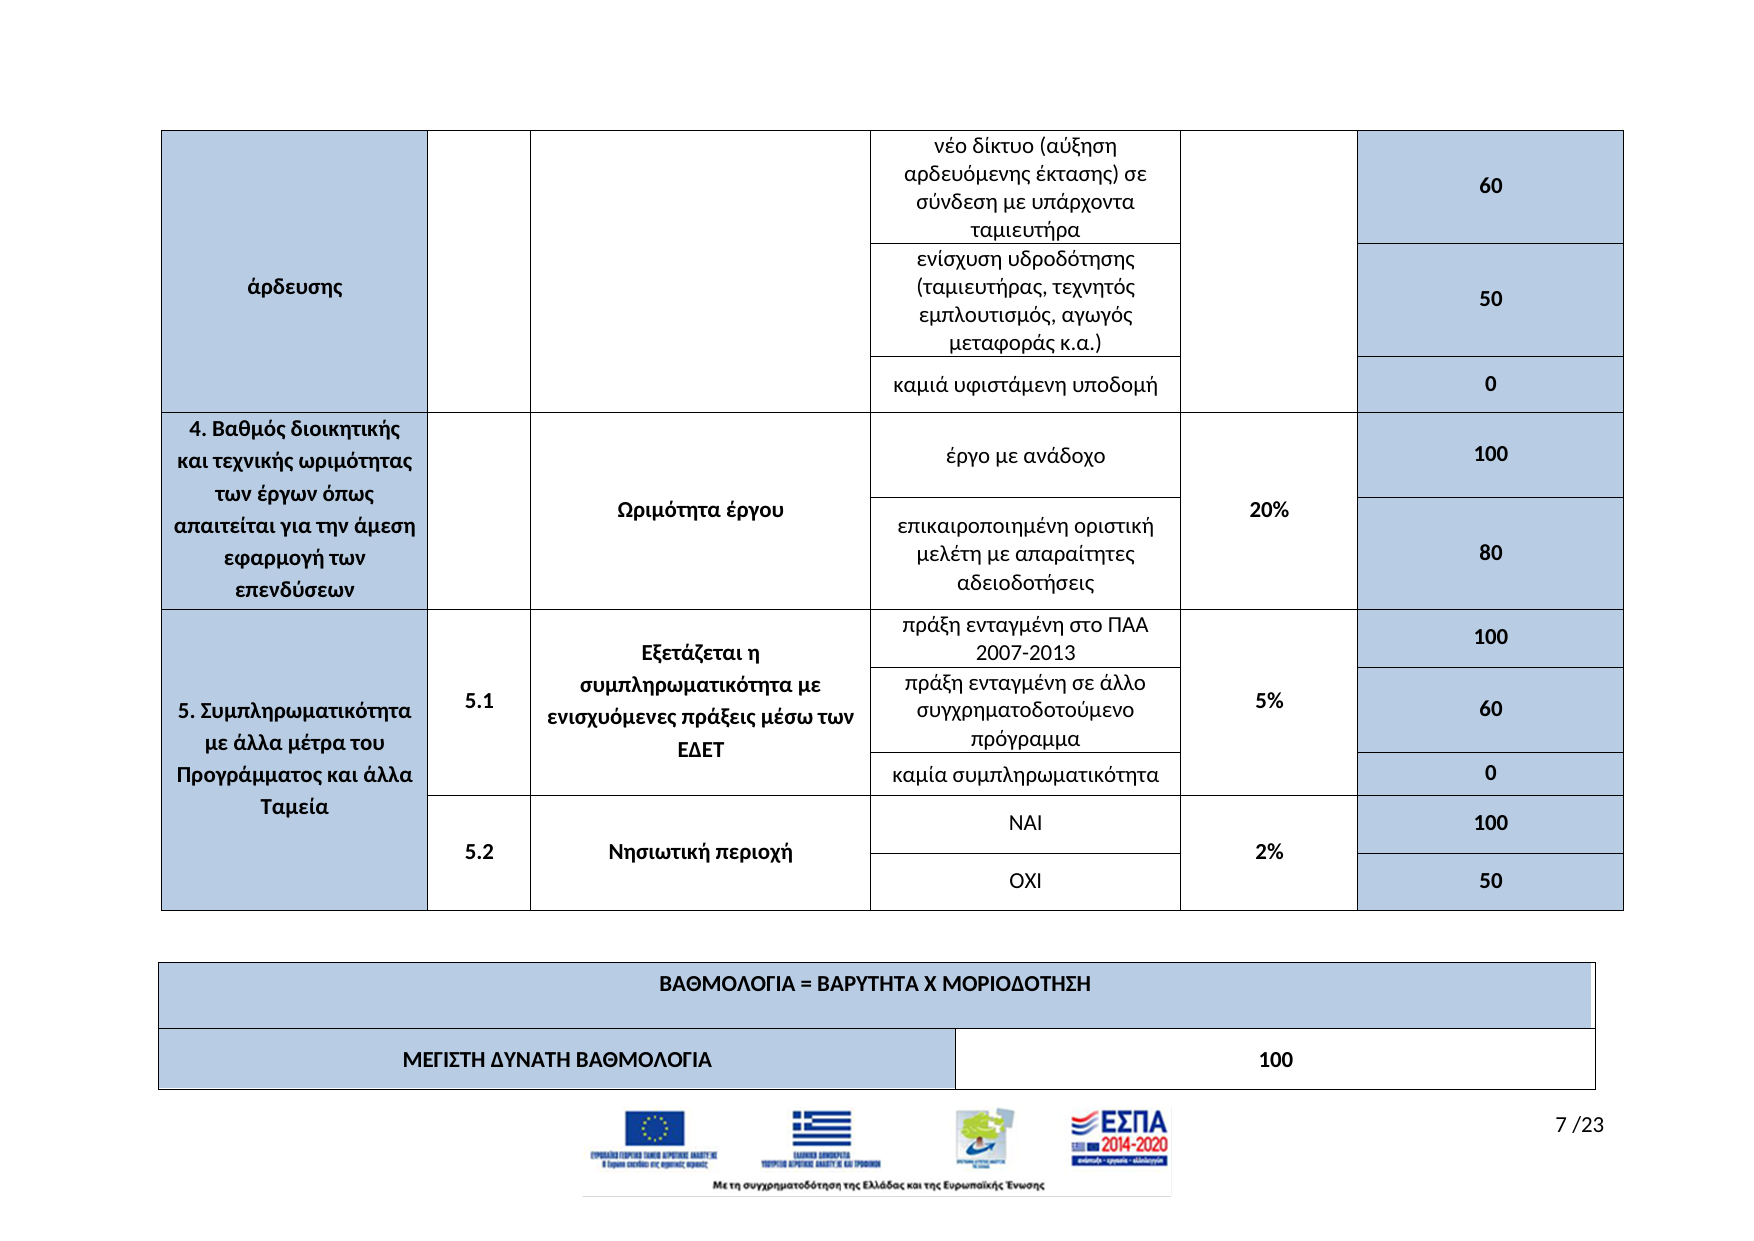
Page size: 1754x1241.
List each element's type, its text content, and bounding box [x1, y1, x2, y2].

table_cell 5% [1181, 610, 1357, 795]
table_cell [428, 413, 530, 609]
table_cell 2% [1181, 796, 1357, 910]
table_cell πράξη ενταγμένη στο ΠΑΑ 2007-2013 [871, 610, 1180, 667]
table_cell έργο με ανάδοχο [871, 413, 1180, 497]
table_cell 100 [1358, 610, 1623, 667]
table_cell ενίσχυση υδροδότησης (ταμιευτήρας, τεχνητός εμπλουτισμός, αγωγός μεταφοράς κ.α.) [871, 244, 1180, 356]
table_header ΒΑΘΜΟΛΟΓΙΑ = ΒΑΡΥΤΗΤΑ Χ ΜΟΡΙΟΔΟΤΗΣΗ [159, 963, 1591, 1028]
table_cell καμία συμπληρωματικότητα [871, 753, 1180, 795]
table_cell 60 [1358, 668, 1623, 752]
table_cell πράξη ενταγμένη σε άλλο συγχρηματοδοτούμενο πρόγραμμα [871, 668, 1180, 752]
table_cell 0 [1358, 753, 1623, 795]
table_cell 5.1 [428, 610, 530, 795]
table_cell 0 [1358, 357, 1623, 412]
table_header [1591, 963, 1595, 1028]
table_cell 20% [1181, 413, 1357, 609]
table_cell Εξετάζεται η συμπληρωματικότητα με ενισχυόμενες πράξεις μέσω των ΕΔΕΤ [531, 610, 870, 795]
table_cell ΟΧΙ [871, 854, 1180, 910]
table_cell ΜΕΓΙΣΤΗ ΔΥΝΑΤΗ ΒΑΘΜΟΛΟΓΙΑ [159, 1029, 955, 1088]
picture [582, 1107, 1172, 1197]
table_cell ΝΑΙ [871, 796, 1180, 853]
table_cell Ωριμότητα έργου [531, 413, 870, 609]
table_cell 80 [1358, 498, 1623, 609]
table_cell επικαιροποιημένη οριστική μελέτη με απαραίτητες αδειοδοτήσεις [871, 498, 1180, 609]
table_cell 4. Βαθμός διοικητικής και τεχνικής ωριμότητας των έργων όπως απαιτείται για την άμεση εφαρμογή των επενδύσεων [162, 413, 427, 609]
table_cell 50 [1358, 244, 1623, 356]
table_cell 5. Συμπληρωματικότητα με άλλα μέτρα του Προγράμματος και άλλα Ταμεία [162, 610, 427, 910]
table_cell 50 [1358, 854, 1623, 910]
table_cell νέο δίκτυο (αύξηση αρδευόμενης έκτασης) σε σύνδεση με υπάρχοντα ταμιευτήρα [871, 131, 1180, 243]
table_cell 100 [1358, 796, 1623, 853]
table_cell καμιά υφιστάμενη υποδομή [871, 357, 1180, 412]
table_cell 60 [1358, 131, 1623, 243]
table_cell Νησιωτική περιοχή [531, 796, 870, 910]
table_cell 5.2 [428, 796, 530, 910]
table_cell 100 [956, 1029, 1595, 1088]
table_cell 100 [1358, 413, 1623, 497]
